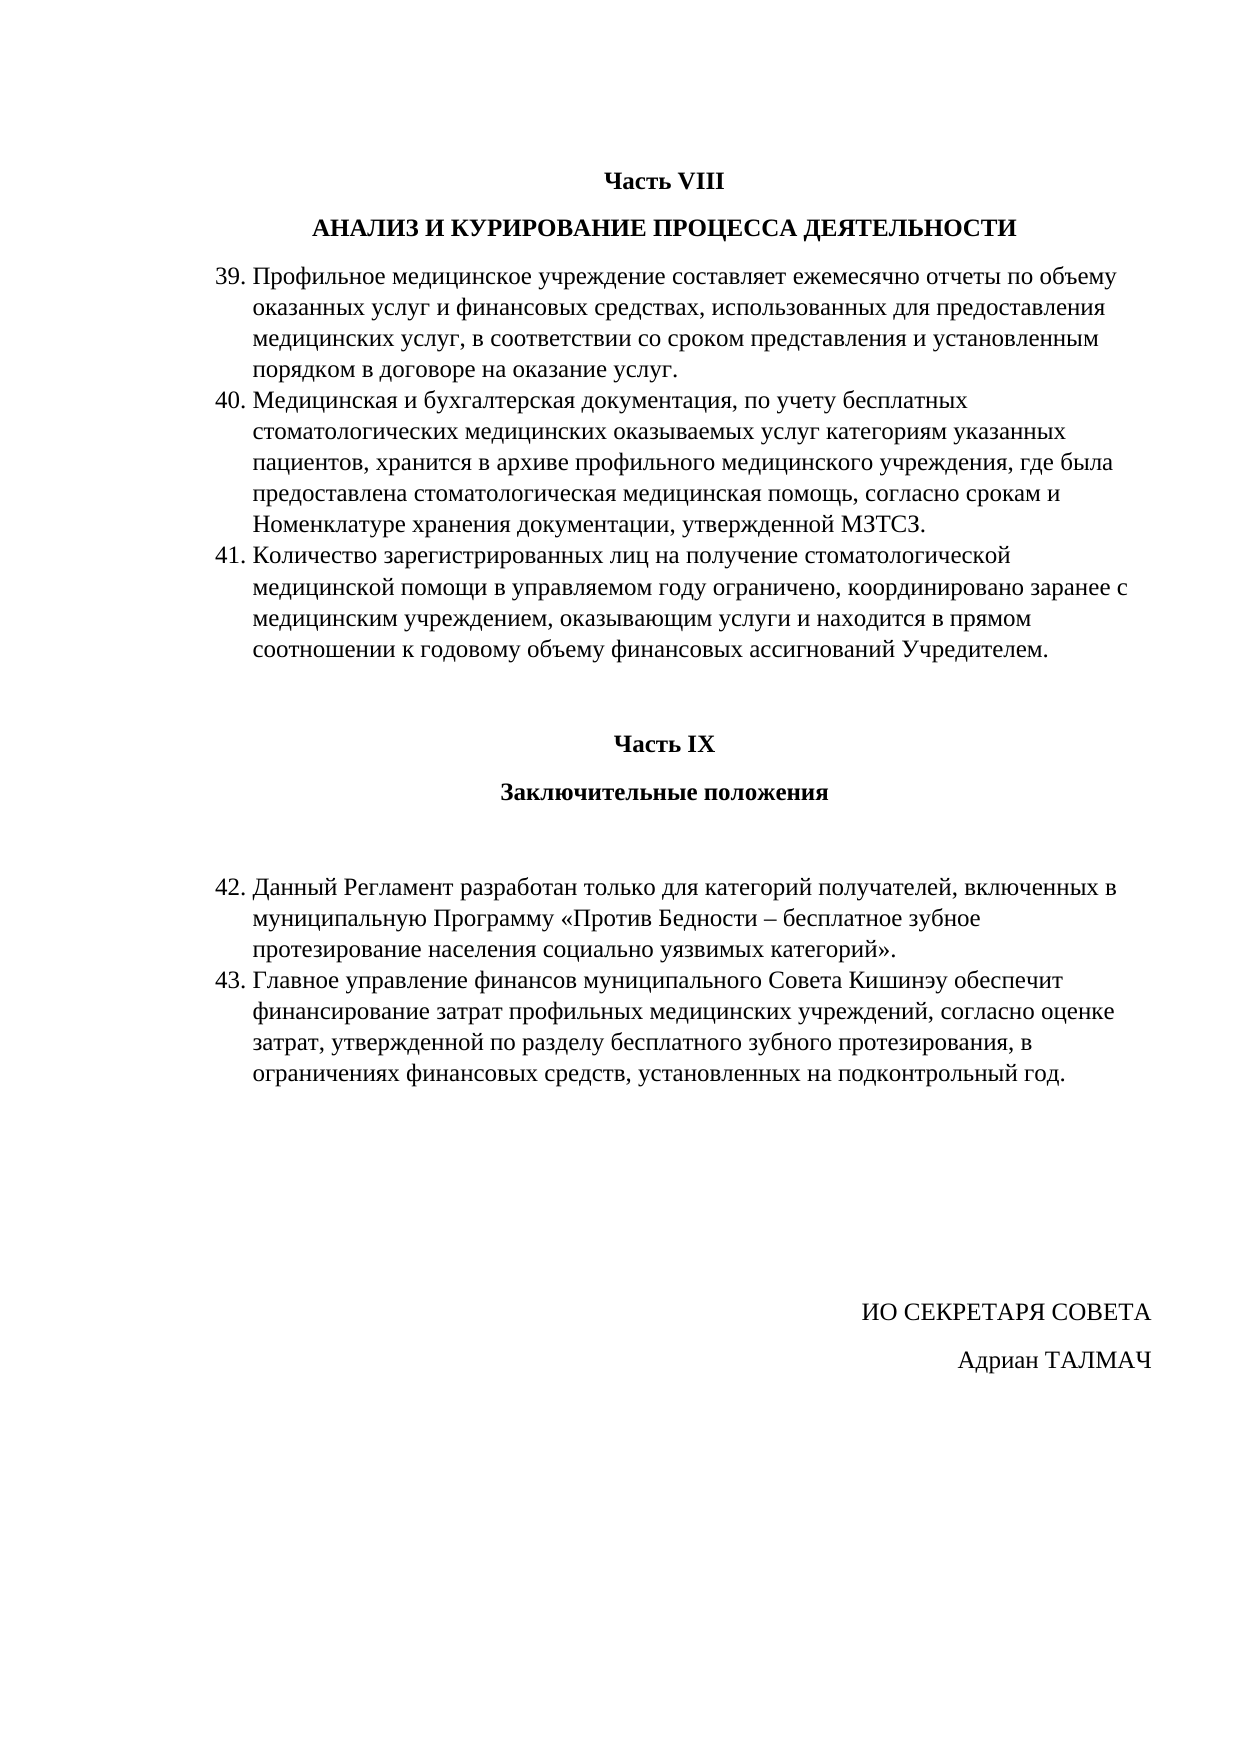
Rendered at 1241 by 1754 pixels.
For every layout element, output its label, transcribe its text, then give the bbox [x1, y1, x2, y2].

list Данный Регламент разработан только для категорий получателей, включенных в муниципальную Программу «Против Бедности – бесплатное зубное протезирование населения социально уязвимых категорий». [215, 872, 1152, 963]
list Количество зарегистрированных лиц на получение стоматологической медицинской помощи в управляемом году ограничено, координировано заранее с медицинским учреждением, оказывающим услуги и находится в прямом соотношении к годовому объему финансовых ассигнований Учредителем. [215, 541, 1152, 662]
text Часть IX [177, 729, 1152, 758]
list Главное управление финансов муниципального Совета Кишинэу обеспечит финансирование затрат профильных медицинских учреждений, согласно оценке затрат, утвержденной по разделу бесплатного зубного протезирования, в ограничениях финансовых средств, установленных на подконтрольный год. [215, 965, 1152, 1087]
text ИО СЕКРЕТАРЯ СОВЕТА [177, 1297, 1152, 1326]
text Часть VIII [177, 166, 1152, 194]
text Заключительные положения [177, 777, 1152, 806]
text Адриан ТАЛМАЧ [177, 1345, 1152, 1373]
list Профильное медицинское учреждение составляет ежемесячно отчеты по объему оказанных услуг и финансовых средствах, использованных для предоставления медицинских услуг, в соответствии со сроком представления и установленным порядком в договоре на оказание услуг. [215, 261, 1152, 383]
text АНАЛИЗ И КУРИРОВАНИЕ ПРОЦЕССА ДЕЯТЕЛЬНОСТИ [177, 213, 1152, 242]
list Медицинская и бухгалтерская документация, по учету бесплатных стоматологических медицинских оказываемых услуг категориям указанных пациентов, хранится в архиве профильного медицинского учреждения, где была предоставлена стоматологическая медицинская помощь, согласно срокам и Номенклатуре хранения документации, утвержденной МЗТСЗ. [215, 385, 1152, 538]
